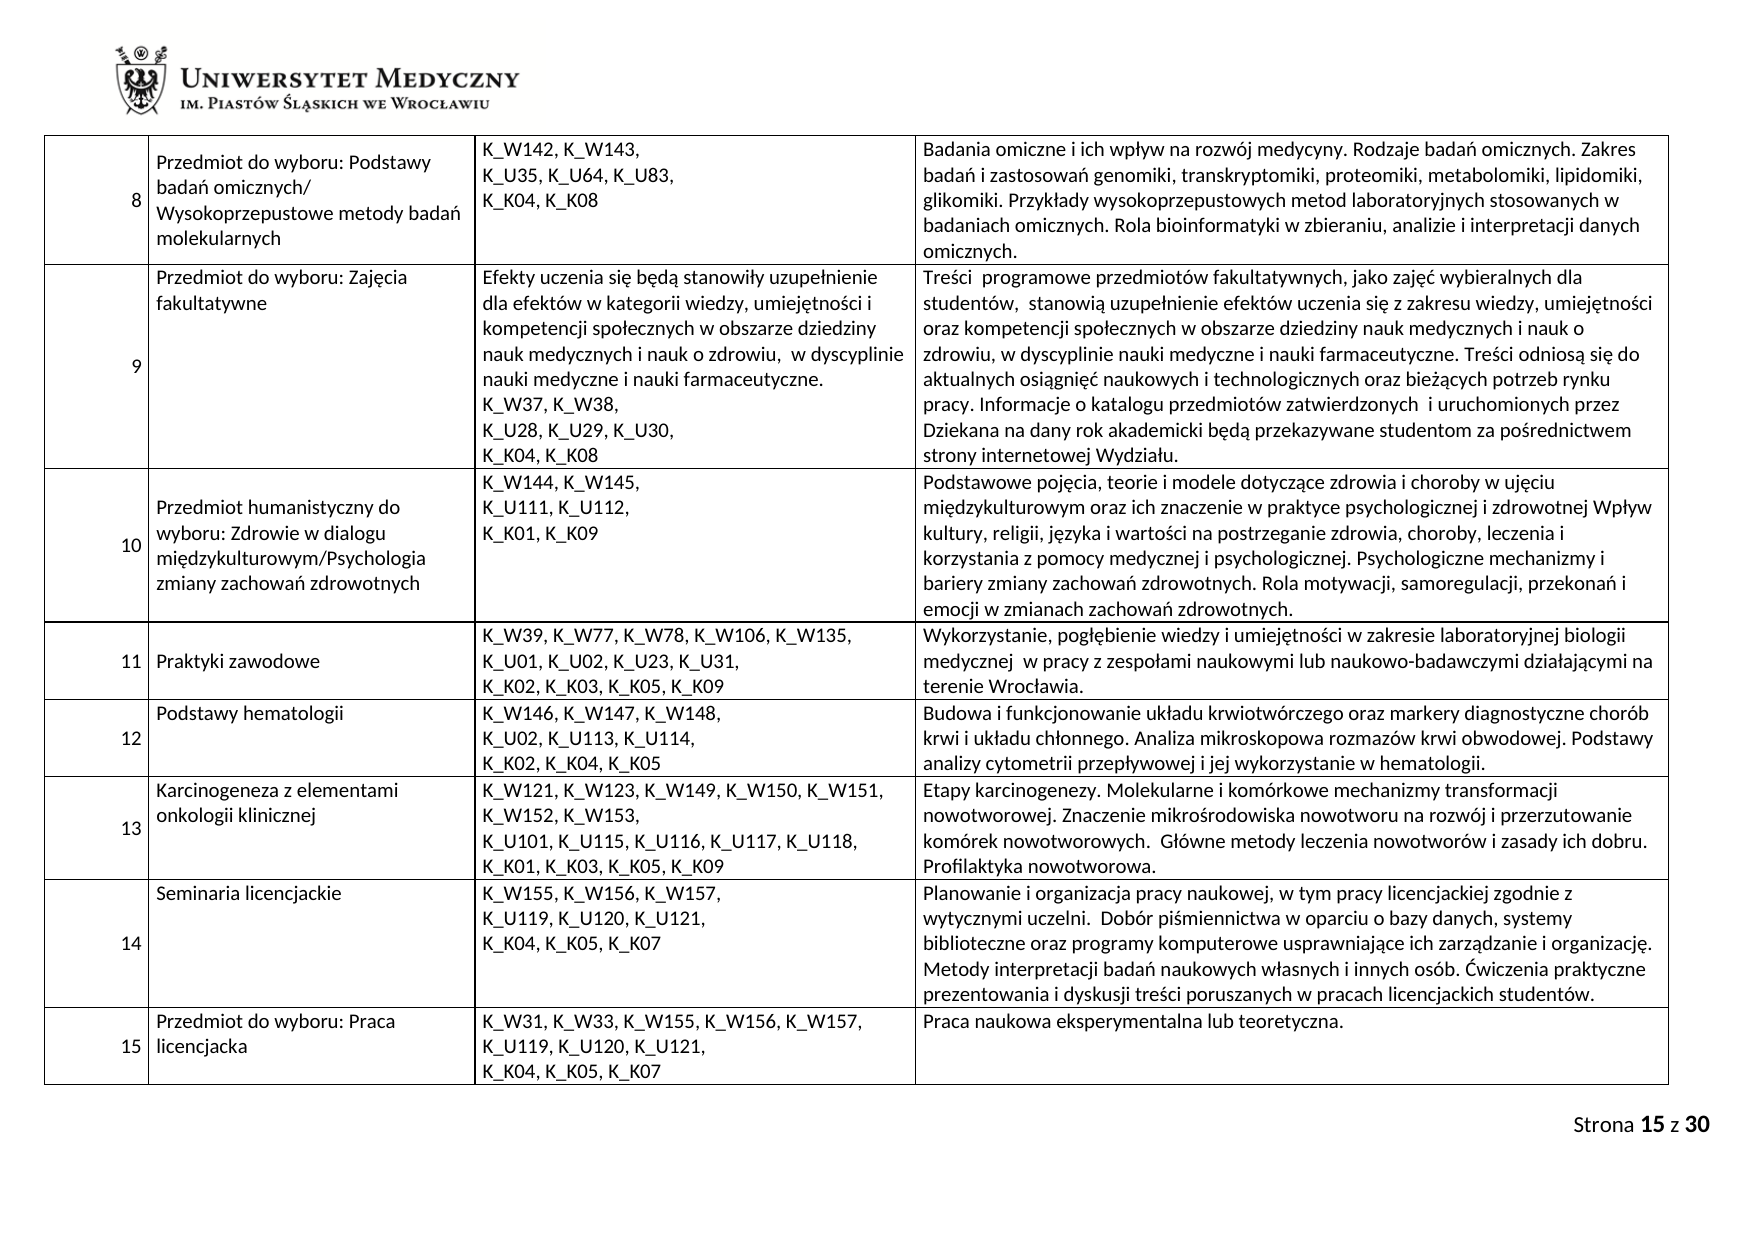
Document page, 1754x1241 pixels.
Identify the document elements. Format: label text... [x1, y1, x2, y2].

table_cell 11 [45, 623, 148, 699]
table_cell Seminaria licencjackie [149, 880, 474, 1007]
table_cell Podstawowe pojęcia, teorie i modele dotyczące zdrowia i choroby w ujęciu międzykulturowym oraz ich znaczenie w praktyce psychologicznej i zdrowotnej Wpływ kultury, religii, języka i wartości na postrzeganie zdrowia, choroby, leczenia i korzystania z pomocy medycznej i psychologicznej. Psychologiczne mechanizmy i bariery zmiany zachowań zdrowotnych. Rola motywacji, samoregulacji, przekonań i emocji w zmianach zachowań zdrowotnych. [916, 469, 1668, 621]
picture [87, 18, 546, 135]
table_cell Budowa i funkcjonowanie układu krwiotwórczego oraz markery diagnostyczne chorób krwi i układu chłonnego. Analiza mikroskopowa rozmazów krwi obwodowej. Podstawy analizy cytometrii przepływowej i jej wykorzystanie w hematologii. [916, 700, 1668, 776]
table_cell 9 [45, 265, 148, 468]
table_cell Praca naukowa eksperymentalna lub teoretyczna. [916, 1008, 1668, 1084]
table_cell Etapy karcinogenezy. Molekularne i komórkowe mechanizmy transformacji nowotworowej. Znaczenie mikrośrodowiska nowotworu na rozwój i przerzutowanie komórek nowotworowych. Główne metody leczenia nowotworów i zasady ich dobru. Profilaktyka nowotworowa. [916, 777, 1668, 879]
table_cell 13 [45, 777, 148, 879]
table_cell Wykorzystanie, pogłębienie wiedzy i umiejętności w zakresie laboratoryjnej biologii medycznej w pracy z zespołami naukowymi lub naukowo-badawczymi działającymi na terenie Wrocławia. [916, 623, 1668, 699]
table_cell 15 [45, 1008, 148, 1084]
table_cell 8 [45, 136, 148, 263]
table_cell Przedmiot do wyboru: Zajęcia fakultatywne [149, 265, 474, 468]
table_cell K_W121, K_W123, K_W149, K_W150, K_W151, K_W152, K_W153, K_U101, K_U115, K_U116, K_U117, K_U118, K_K01, K_K03, K_K05, K_K09 [476, 777, 915, 879]
table_cell Badania omiczne i ich wpływ na rozwój medycyny. Rodzaje badań omicznych. Zakres badań i zastosowań genomiki, transkryptomiki, proteomiki, metabolomiki, lipidomiki, glikomiki. Przykłady wysokoprzepustowych metod laboratoryjnych stosowanych w badaniach omicznych. Rola bioinformatyki w zbieraniu, analizie i interpretacji danych omicznych. [916, 136, 1668, 263]
table_cell Przedmiot do wyboru: Praca licencjacka [149, 1008, 474, 1084]
table_cell K_W31, K_W33, K_W155, K_W156, K_W157, K_U119, K_U120, K_U121, K_K04, K_K05, K_K07 [476, 1008, 915, 1084]
table_cell Karcinogeneza z elementami onkologii klinicznej [149, 777, 474, 879]
table_cell Planowanie i organizacja pracy naukowej, w tym pracy licencjackiej zgodnie z wytycznymi uczelni. Dobór piśmiennictwa w oparciu o bazy danych, systemy biblioteczne oraz programy komputerowe usprawniające ich zarządzanie i organizację. Metody interpretacji badań naukowych własnych i innych osób. Ćwiczenia praktyczne prezentowania i dyskusji treści poruszanych w pracach licencjackich studentów. [916, 880, 1668, 1007]
table_cell 12 [45, 700, 148, 776]
table_cell 10 [45, 469, 148, 621]
table_cell K_W146, K_W147, K_W148, K_U02, K_U113, K_U114, K_K02, K_K04, K_K05 [476, 700, 915, 776]
table_cell K_W39, K_W77, K_W78, K_W106, K_W135, K_U01, K_U02, K_U23, K_U31, K_K02, K_K03, K_K05, K_K09 [476, 623, 915, 699]
table_cell Przedmiot do wyboru: Podstawy badań omicznych/ Wysokoprzepustowe metody badań molekularnych [149, 136, 474, 263]
table_cell K_W144, K_W145, K_U111, K_U112, K_K01, K_K09 [476, 469, 915, 621]
table_cell K_W142, K_W143, K_U35, K_U64, K_U83, K_K04, K_K08 [476, 136, 915, 263]
table_cell Praktyki zawodowe [149, 623, 474, 699]
table_cell 14 [45, 880, 148, 1007]
table_cell Treści programowe przedmiotów fakultatywnych, jako zajęć wybieralnych dla studentów, stanowią uzupełnienie efektów uczenia się z zakresu wiedzy, umiejętności oraz kompetencji społecznych w obszarze dziedziny nauk medycznych i nauk o zdrowiu, w dyscyplinie nauki medyczne i nauki farmaceutyczne. Treści odniosą się do aktualnych osiągnięć naukowych i technologicznych oraz bieżących potrzeb rynku pracy. Informacje o katalogu przedmiotów zatwierdzonych i uruchomionych przez Dziekana na dany rok akademicki będą przekazywane studentom za pośrednictwem strony internetowej Wydziału. [916, 265, 1668, 468]
table_cell K_W155, K_W156, K_W157, K_U119, K_U120, K_U121, K_K04, K_K05, K_K07 [476, 880, 915, 1007]
table_cell Podstawy hematologii [149, 700, 474, 776]
table_cell Przedmiot humanistyczny do wyboru: Zdrowie w dialogu międzykulturowym/Psychologia zmiany zachowań zdrowotnych [149, 469, 474, 621]
table_cell Efekty uczenia się będą stanowiły uzupełnienie dla efektów w kategorii wiedzy, umiejętności i kompetencji społecznych w obszarze dziedziny nauk medycznych i nauk o zdrowiu, w dyscyplinie nauki medyczne i nauki farmaceutyczne. K_W37, K_W38, K_U28, K_U29, K_U30, K_K04, K_K08 [476, 265, 915, 468]
